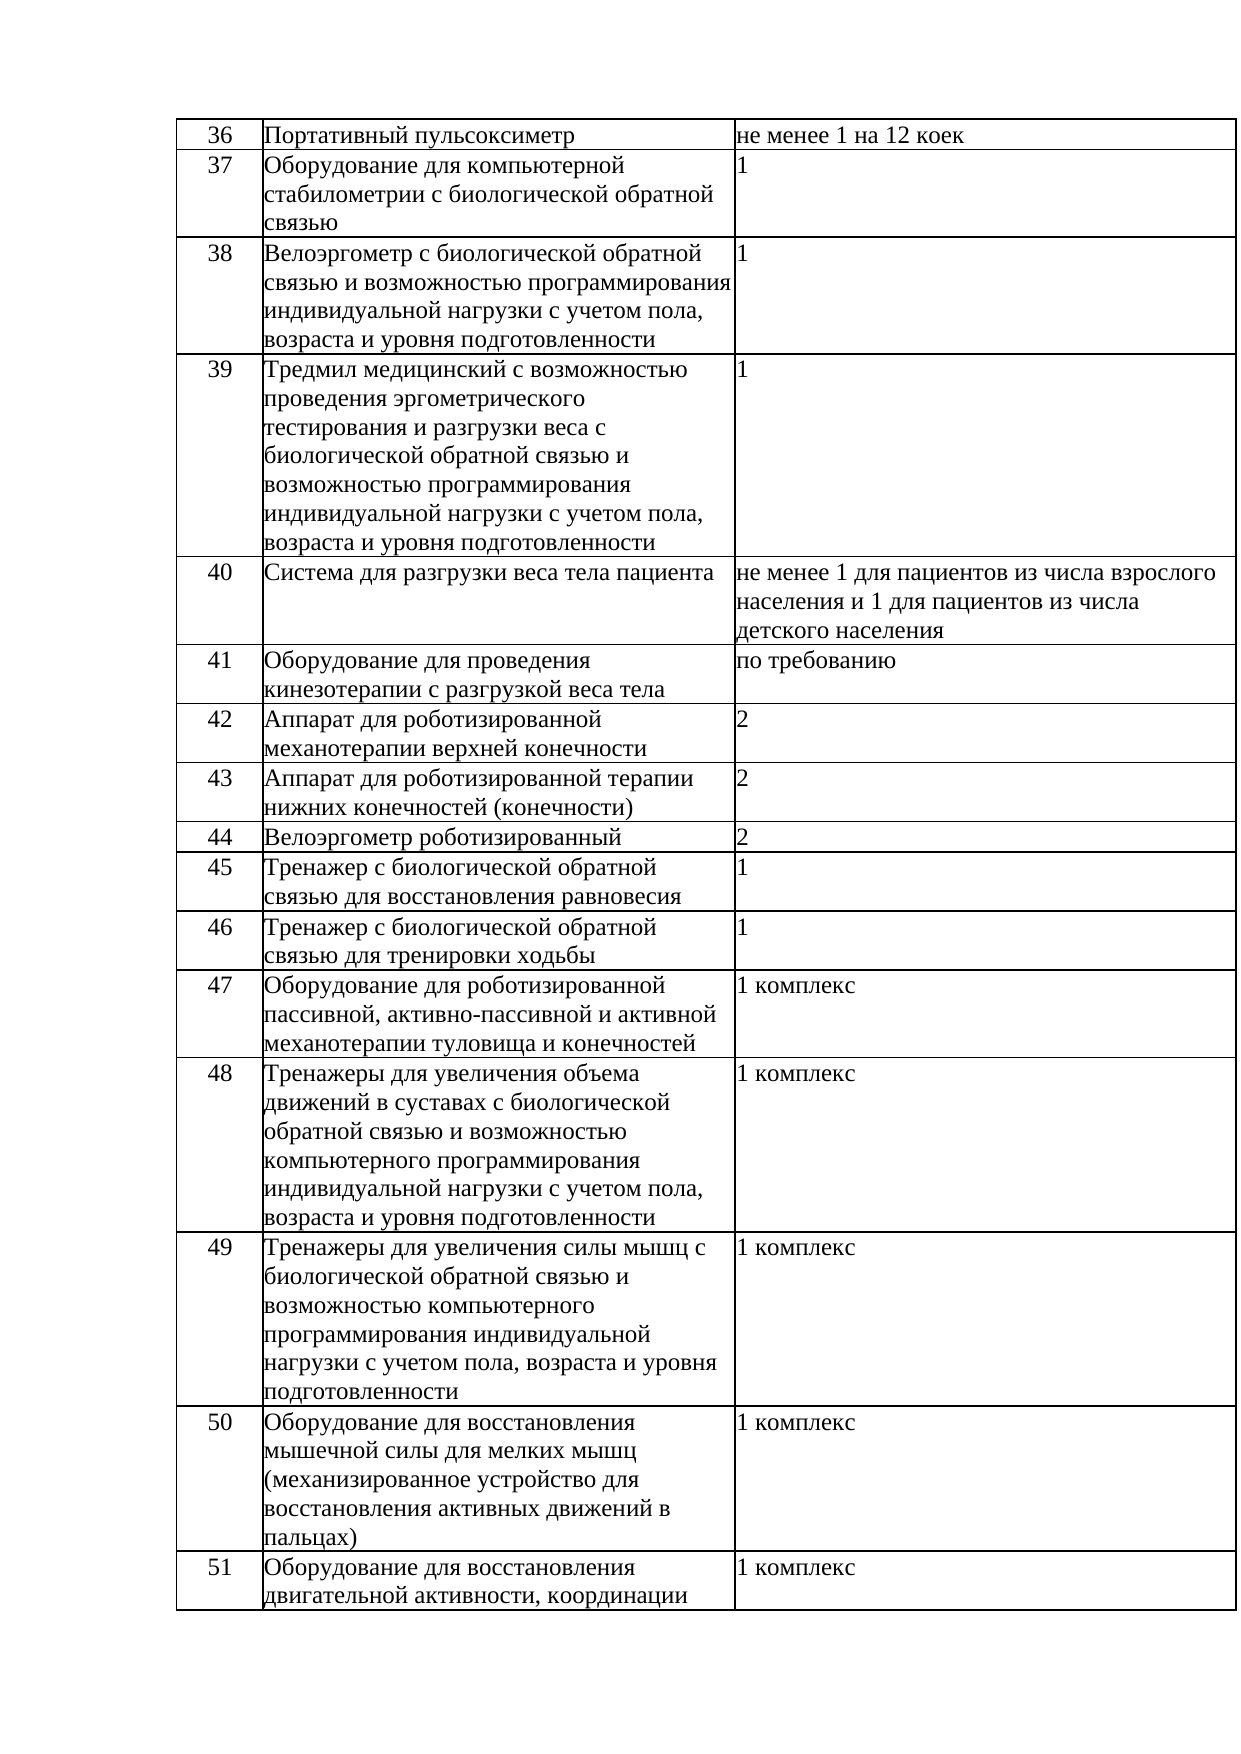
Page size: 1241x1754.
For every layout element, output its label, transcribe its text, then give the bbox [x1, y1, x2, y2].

table_cell Оборудование для восстановления мышечной силы для мелких мышц (механизированное устройство для восстановления активных движений в пальцах) [264, 1407, 734, 1550]
table_cell 41 [177, 645, 262, 702]
table_cell Тренажеры для увеличения объема движений в суставах с биологической обратной связью и возможностью компьютерного программирования индивидуальной нагрузки с учетом пола, возраста и уровня подготовленности [264, 1058, 734, 1231]
table_cell Портативный пульсоксиметр [264, 120, 734, 148]
table_cell Тренажер с биологической обратной связью для тренировки ходьбы [264, 912, 734, 969]
table_cell 47 [177, 971, 262, 1057]
table_cell 36 [177, 120, 262, 148]
table_cell 1 [736, 853, 1235, 910]
table_cell 2 [736, 763, 1235, 821]
table_cell Аппарат для роботизированной терапии нижних конечностей (конечности) [264, 763, 734, 821]
table_cell 1 [736, 238, 1235, 353]
table_cell 46 [177, 912, 262, 969]
table_cell 2 [736, 704, 1235, 762]
table_cell не менее 1 на 12 коек [736, 120, 1235, 148]
table_cell 44 [177, 822, 262, 851]
table_cell Тредмил медицинский с возможностью проведения эргометрического тестирования и разгрузки веса с биологической обратной связью и возможностью программирования индивидуальной нагрузки с учетом пола, возраста и уровня подготовленности [264, 355, 734, 556]
table_cell по требованию [736, 645, 1235, 702]
table_cell Тренажер с биологической обратной связью для восстановления равновесия [264, 853, 734, 910]
table_cell 1 комплекс [736, 1407, 1235, 1550]
table_cell 49 [177, 1233, 262, 1405]
table_cell 1 комплекс [736, 1233, 1235, 1405]
table_cell 40 [177, 557, 262, 643]
table_cell Система для разгрузки веса тела пациента [264, 557, 734, 643]
table_cell 2 [736, 822, 1235, 851]
table_cell 37 [177, 150, 262, 236]
table_cell Оборудование для роботизированной пассивной, активно-пассивной и активной механотерапии туловища и конечностей [264, 971, 734, 1057]
table_cell 1 комплекс [736, 971, 1235, 1057]
table_cell Аппарат для роботизированной механотерапии верхней конечности [264, 704, 734, 762]
table_cell 1 комплекс [736, 1058, 1235, 1231]
table_cell 1 [736, 912, 1235, 969]
table_cell 1 [736, 355, 1235, 556]
table_cell 1 [736, 150, 1235, 236]
table_cell 1 комплекс [736, 1552, 1235, 1609]
table_cell 43 [177, 763, 262, 821]
table_cell Оборудование для компьютерной стабилометрии с биологической обратной связью [264, 150, 734, 236]
table_cell Велоэргометр с биологической обратной связью и возможностью программирования индивидуальной нагрузки с учетом пола, возраста и уровня подготовленности [264, 238, 734, 353]
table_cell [264, 1552, 734, 1609]
table_cell 51 [177, 1552, 262, 1609]
table_cell 50 [177, 1407, 262, 1550]
table_cell 38 [177, 238, 262, 353]
table_cell 48 [177, 1058, 262, 1231]
table_cell не менее 1 для пациентов из числа взрослого населения и 1 для пациентов из числа детского населения [736, 557, 1235, 643]
table_cell 42 [177, 704, 262, 762]
table_cell 45 [177, 853, 262, 910]
table_cell Тренажеры для увеличения силы мышц с биологической обратной связью и возможностью компьютерного программирования индивидуальной нагрузки с учетом пола, возраста и уровня подготовленности [264, 1233, 734, 1405]
table_cell 39 [177, 355, 262, 556]
table_cell Оборудование для проведения кинезотерапии с разгрузкой веса тела [264, 645, 734, 702]
table_cell Велоэргометр роботизированный [264, 822, 734, 851]
